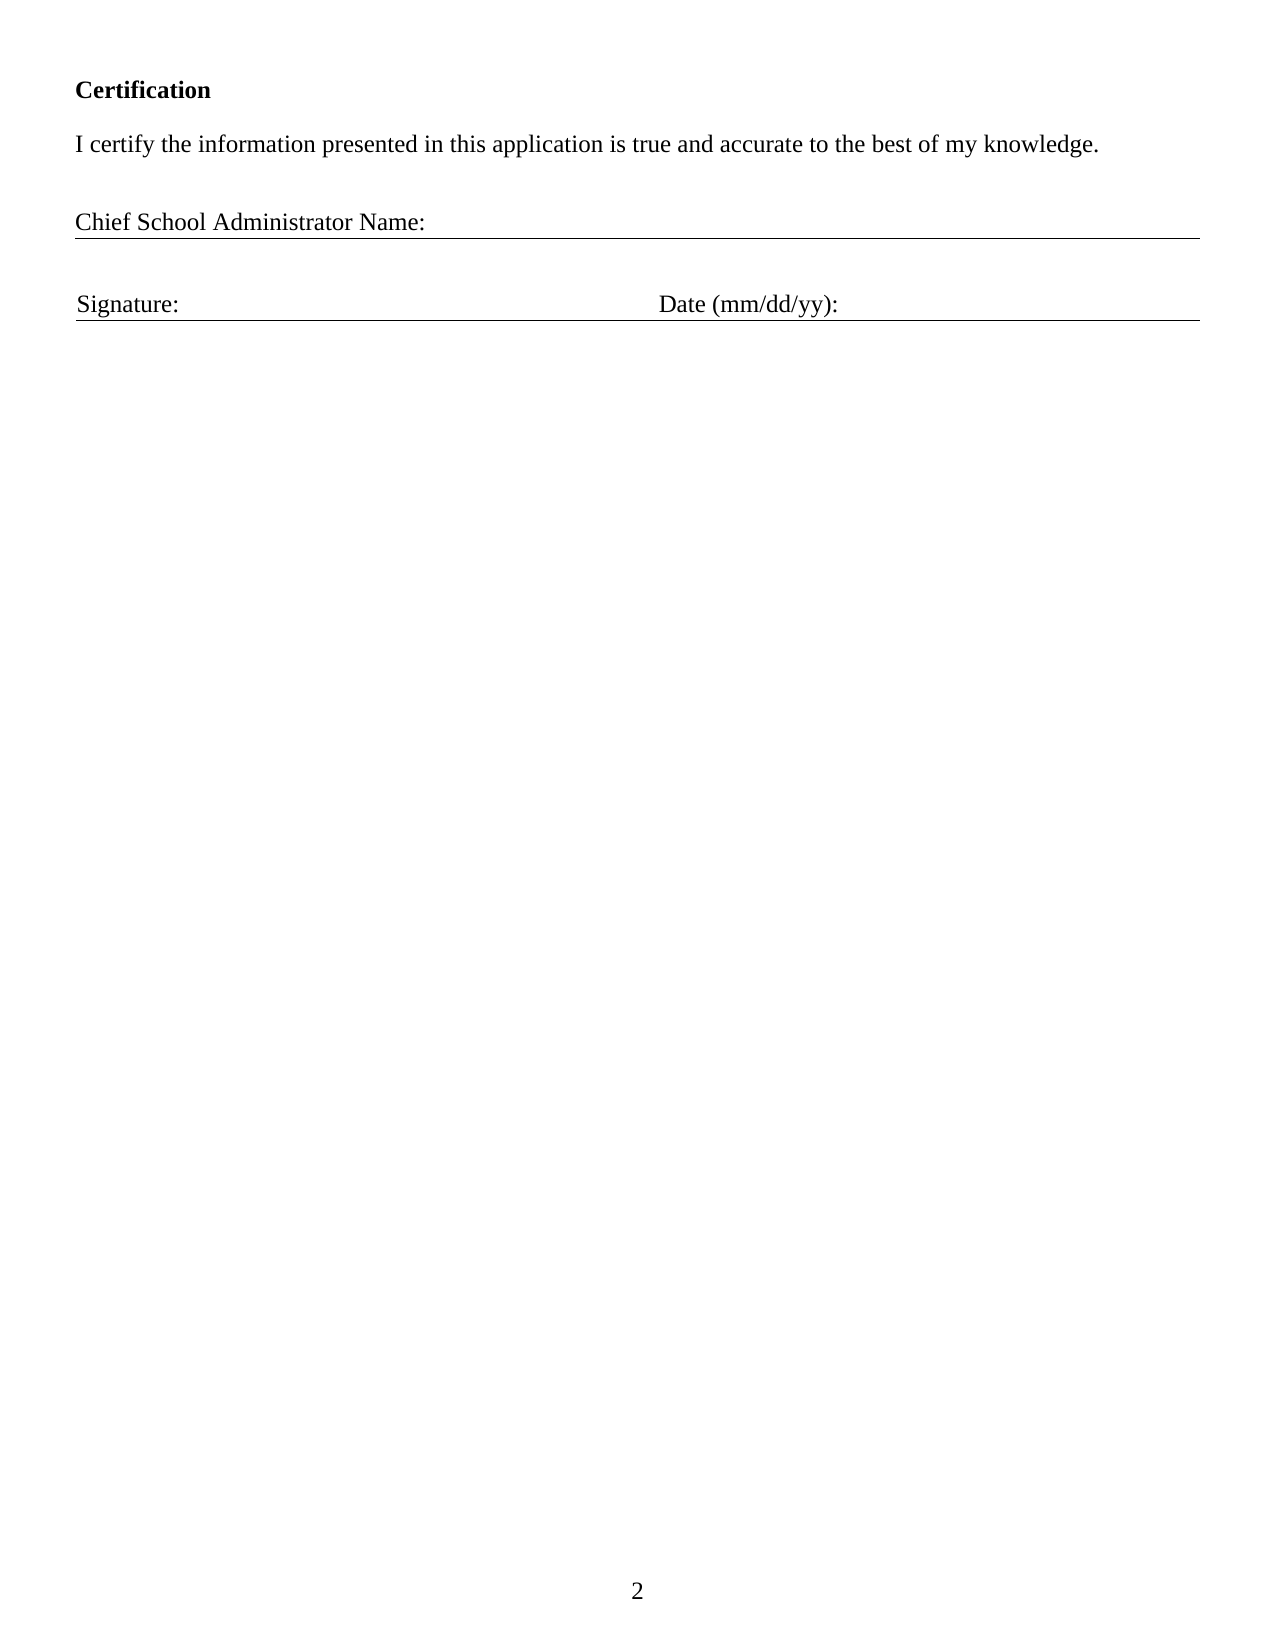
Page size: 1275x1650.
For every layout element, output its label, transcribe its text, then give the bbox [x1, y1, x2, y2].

text Signature: Date (mm/dd/yy): [76, 289, 1200, 320]
text Chief School Administrator Name: [75, 207, 1200, 238]
subtitle Certification [75, 75, 1200, 104]
text I certify the information presented in this application is true and accurate to the best of my knowledge. [75, 129, 1266, 157]
